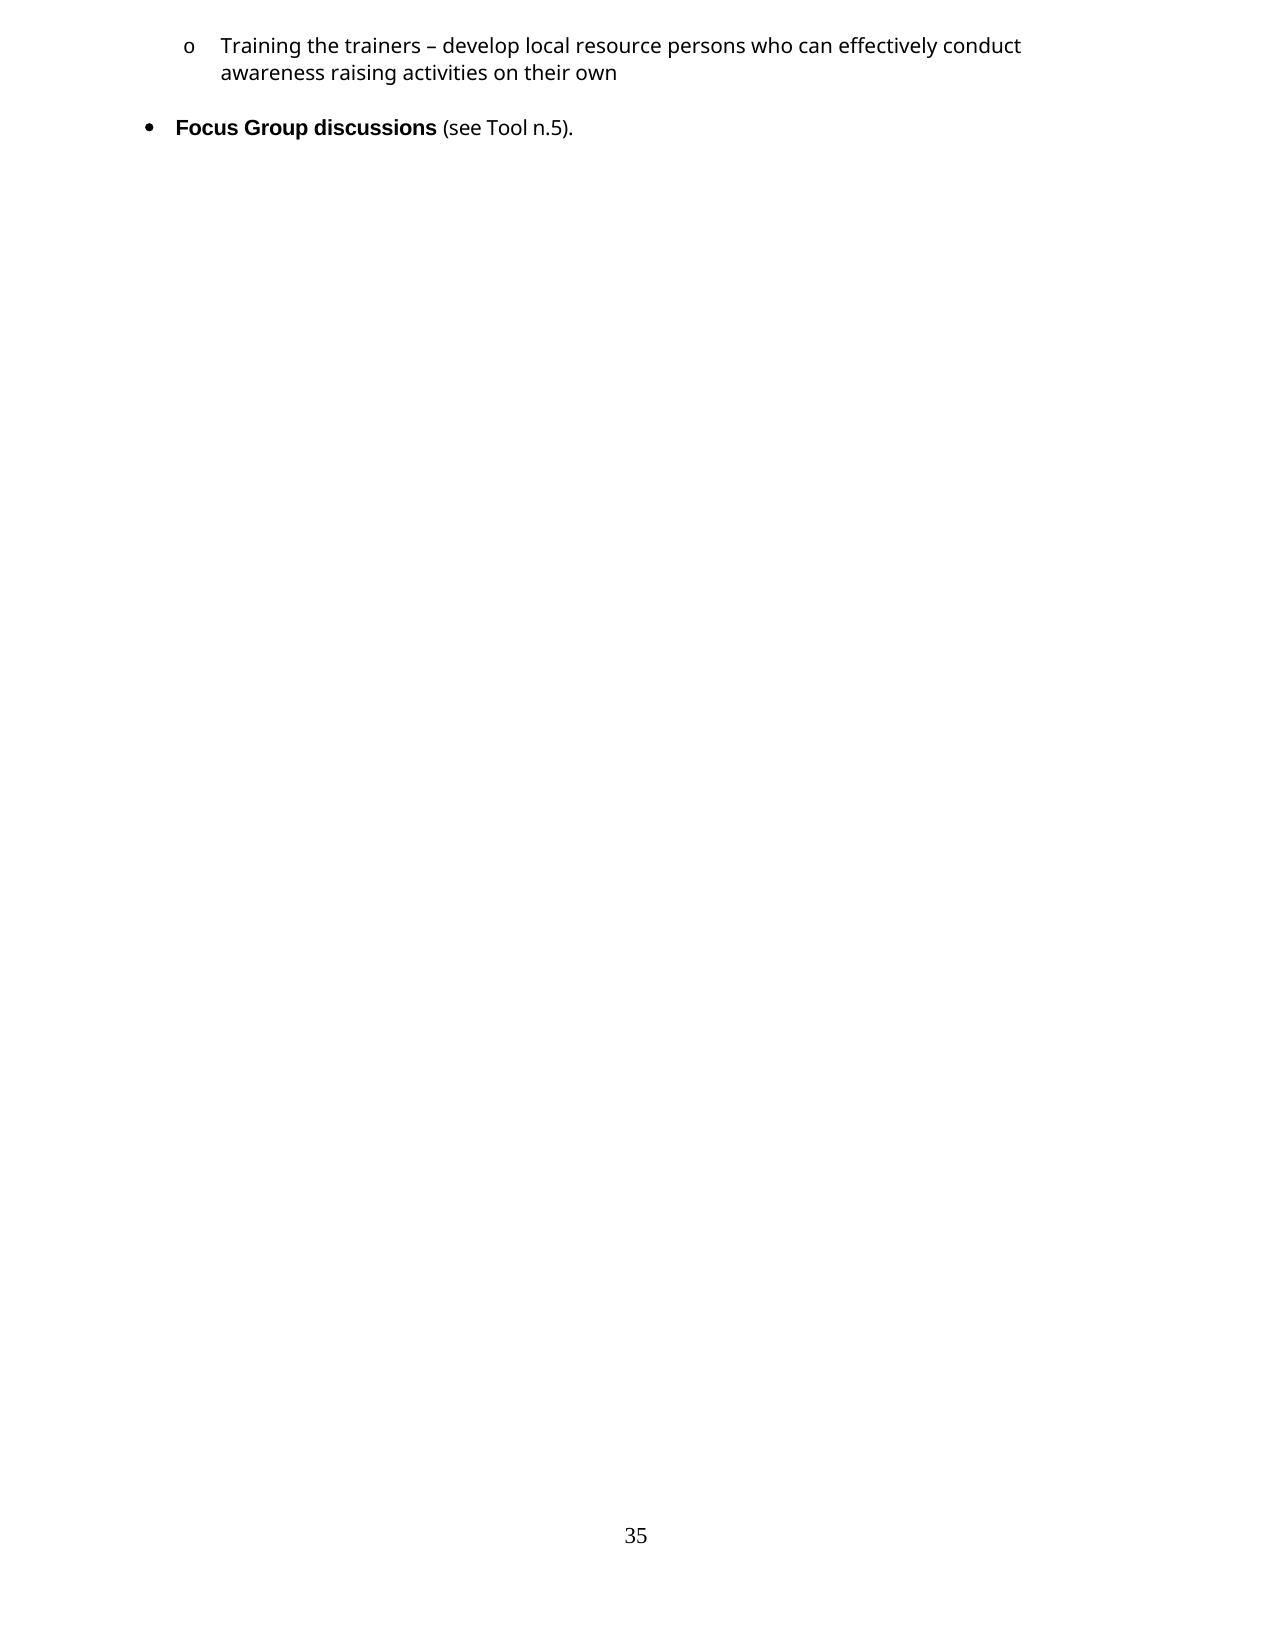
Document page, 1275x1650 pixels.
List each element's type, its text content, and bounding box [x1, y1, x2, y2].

list Focus Group discussions (see Tool n.5). [145, 113, 1134, 141]
list Training the trainers – develop local resource persons who can effectively conduct awareness raising activities on their own [183, 31, 1126, 86]
